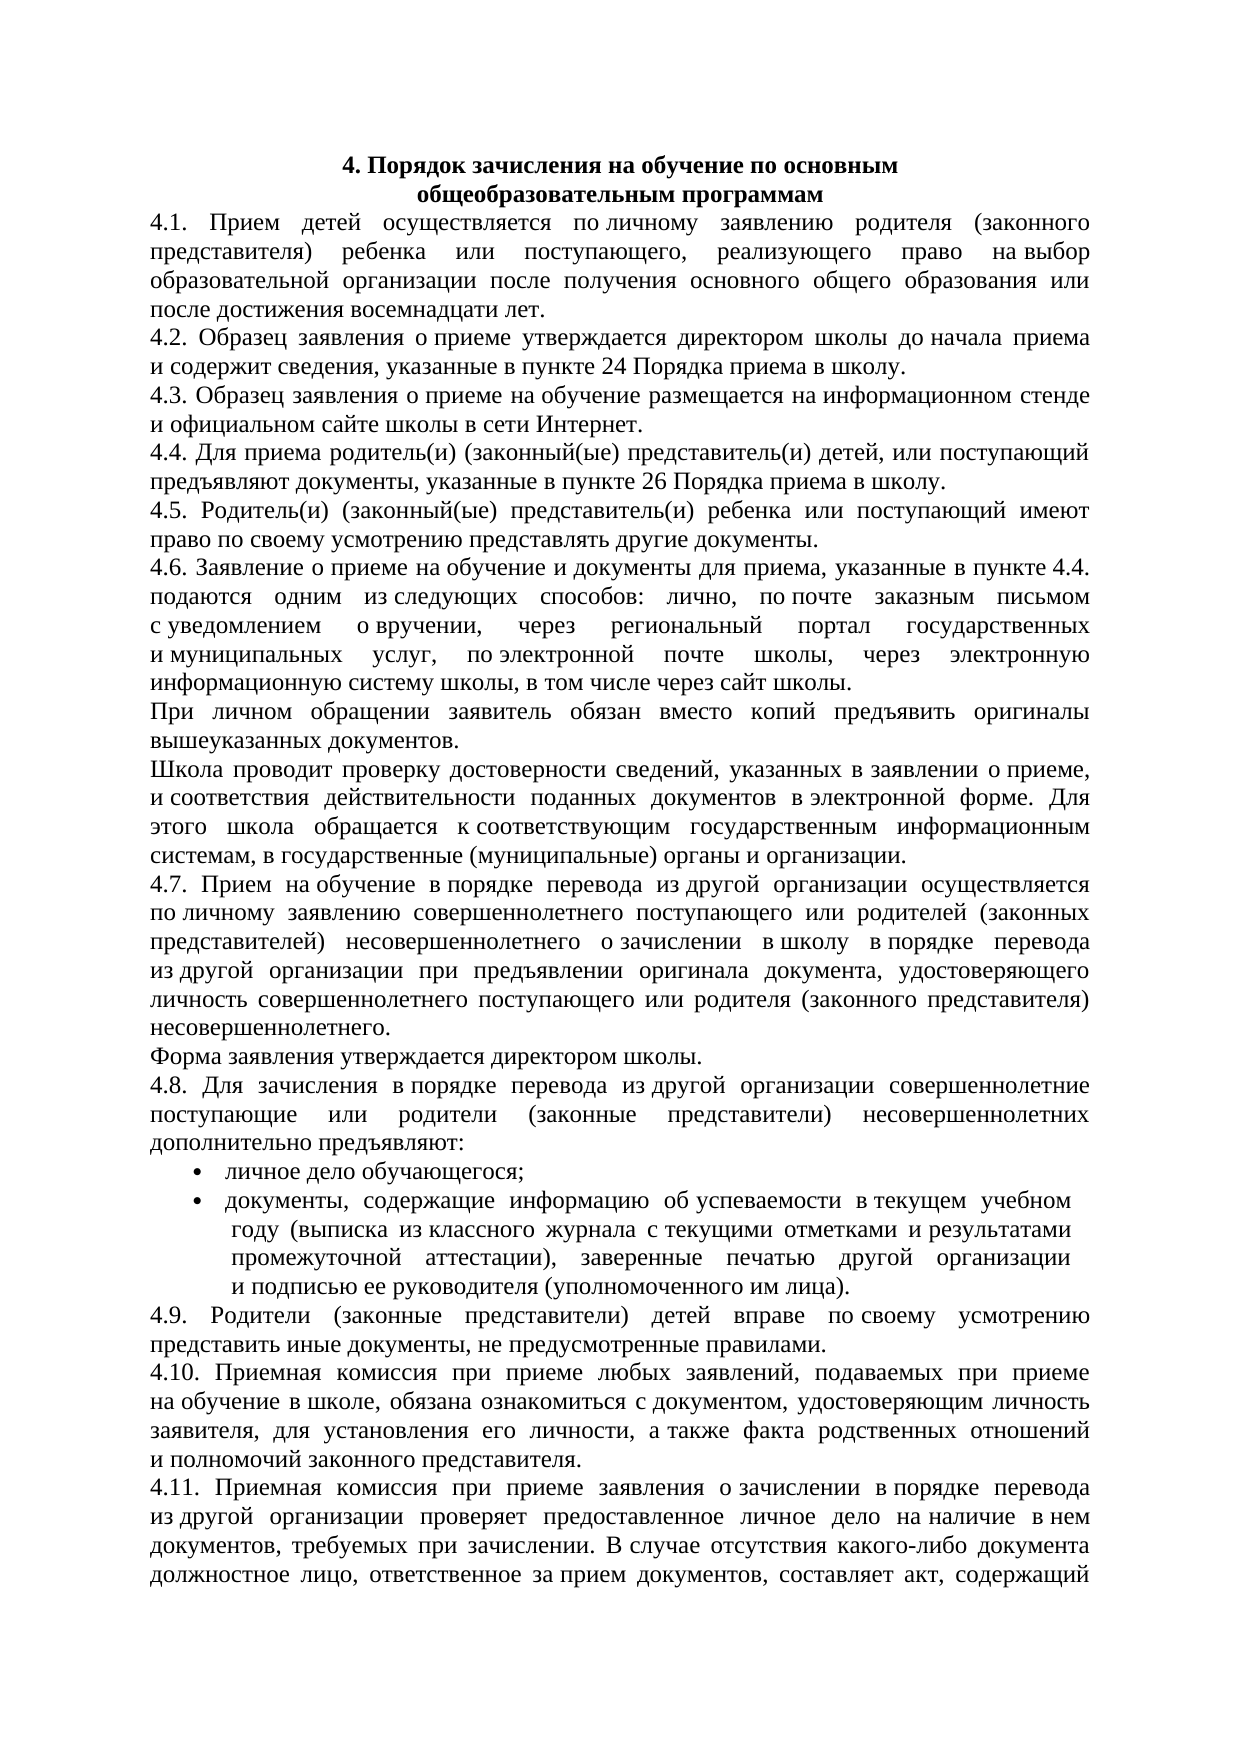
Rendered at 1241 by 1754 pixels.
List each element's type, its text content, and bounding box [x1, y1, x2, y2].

text 4.9. Родители (законные представители) детей вправе по своему усмотрению представить иные документы, не предусмотренные правилами. [150, 1300, 1090, 1357]
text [150, 1472, 1090, 1587]
text 4.4. Для приема родитель(и) (законный(ые) представитель(и) детей, или поступающий предъявляют документы, указанные в пункте 26 Порядка приема в школу. [150, 437, 1090, 495]
text 4.6. Заявление о приеме на обучение и документы для приема, указанные в пункте 4.4. подаются одним из следующих способов: лично, по почте заказным письмом с уведомлением о вручении, через региональный портал государственных и муниципальных услуг, по электронной почте школы, через электронную информационную систему школы, в том числе через сайт школы. [150, 552, 1090, 696]
text 4.1. Прием детей осуществляется по личному заявлению родителя (законного представителя) ребенка или поступающего, реализующего право на выбор образовательной организации после получения основного общего образования или после достижения восемнадцати лет. [150, 207, 1090, 322]
text Школа проводит проверку достоверности сведений, указанных в заявлении о приеме, и соответствия действительности поданных документов в электронной форме. Для этого школа обращается к соответствующим государственным информационным системам, в государственные (муниципальные) органы и организации. [150, 754, 1090, 869]
text 4. Порядок зачисления на обучение по основным общеобразовательным программам [150, 150, 1090, 207]
text 4.3. Образец заявления о приеме на обучение размещается на информационном стенде и официальном сайте школы в сети Интернет. [150, 380, 1090, 437]
text При личном обращении заявитель обязан вместо копий предъявить оригиналы вышеуказанных документов. [150, 696, 1090, 754]
text 4.10. Приемная комиссия при приеме любых заявлений, подаваемых при приеме на обучение в школе, обязана ознакомиться с документом, удостоверяющим личность заявителя, для установления его личности, а также факта родственных отношений и полномочий законного представителя. [150, 1357, 1090, 1472]
list личное дело обучающегося; [194, 1156, 1071, 1185]
text 4.8. Для зачисления в порядке перевода из другой организации совершеннолетние поступающие или родители (законные представители) несовершеннолетних дополнительно предъявляют: [150, 1070, 1090, 1156]
text 4.5. Родитель(и) (законный(ые) представитель(и) ребенка или поступающий имеют право по своему усмотрению представлять другие документы. [150, 495, 1090, 552]
text Форма заявления утверждается директором школы. [150, 1041, 1090, 1070]
text 4.2. Образец заявления о приеме утверждается директором школы до начала приема и содержит сведения, указанные в пункте 24 Порядка приема в школу. [150, 322, 1090, 380]
text 4.7. Прием на обучение в порядке перевода из другой организации осуществляется по личному заявлению совершеннолетнего поступающего или родителей (законных представителей) несовершеннолетнего о зачислении в школу в порядке перевода из другой организации при предъявлении оригинала документа, удостоверяющего личность совершеннолетнего поступающего или родителя (законного представителя) несовершеннолетнего. [150, 869, 1090, 1041]
list документы, содержащие информацию об успеваемости в текущем учебном году (выписка из классного журнала с текущими отметками и результатами промежуточной аттестации), заверенные печатью другой организации и подписью ее руководителя (уполномоченного им лица). [194, 1185, 1071, 1300]
